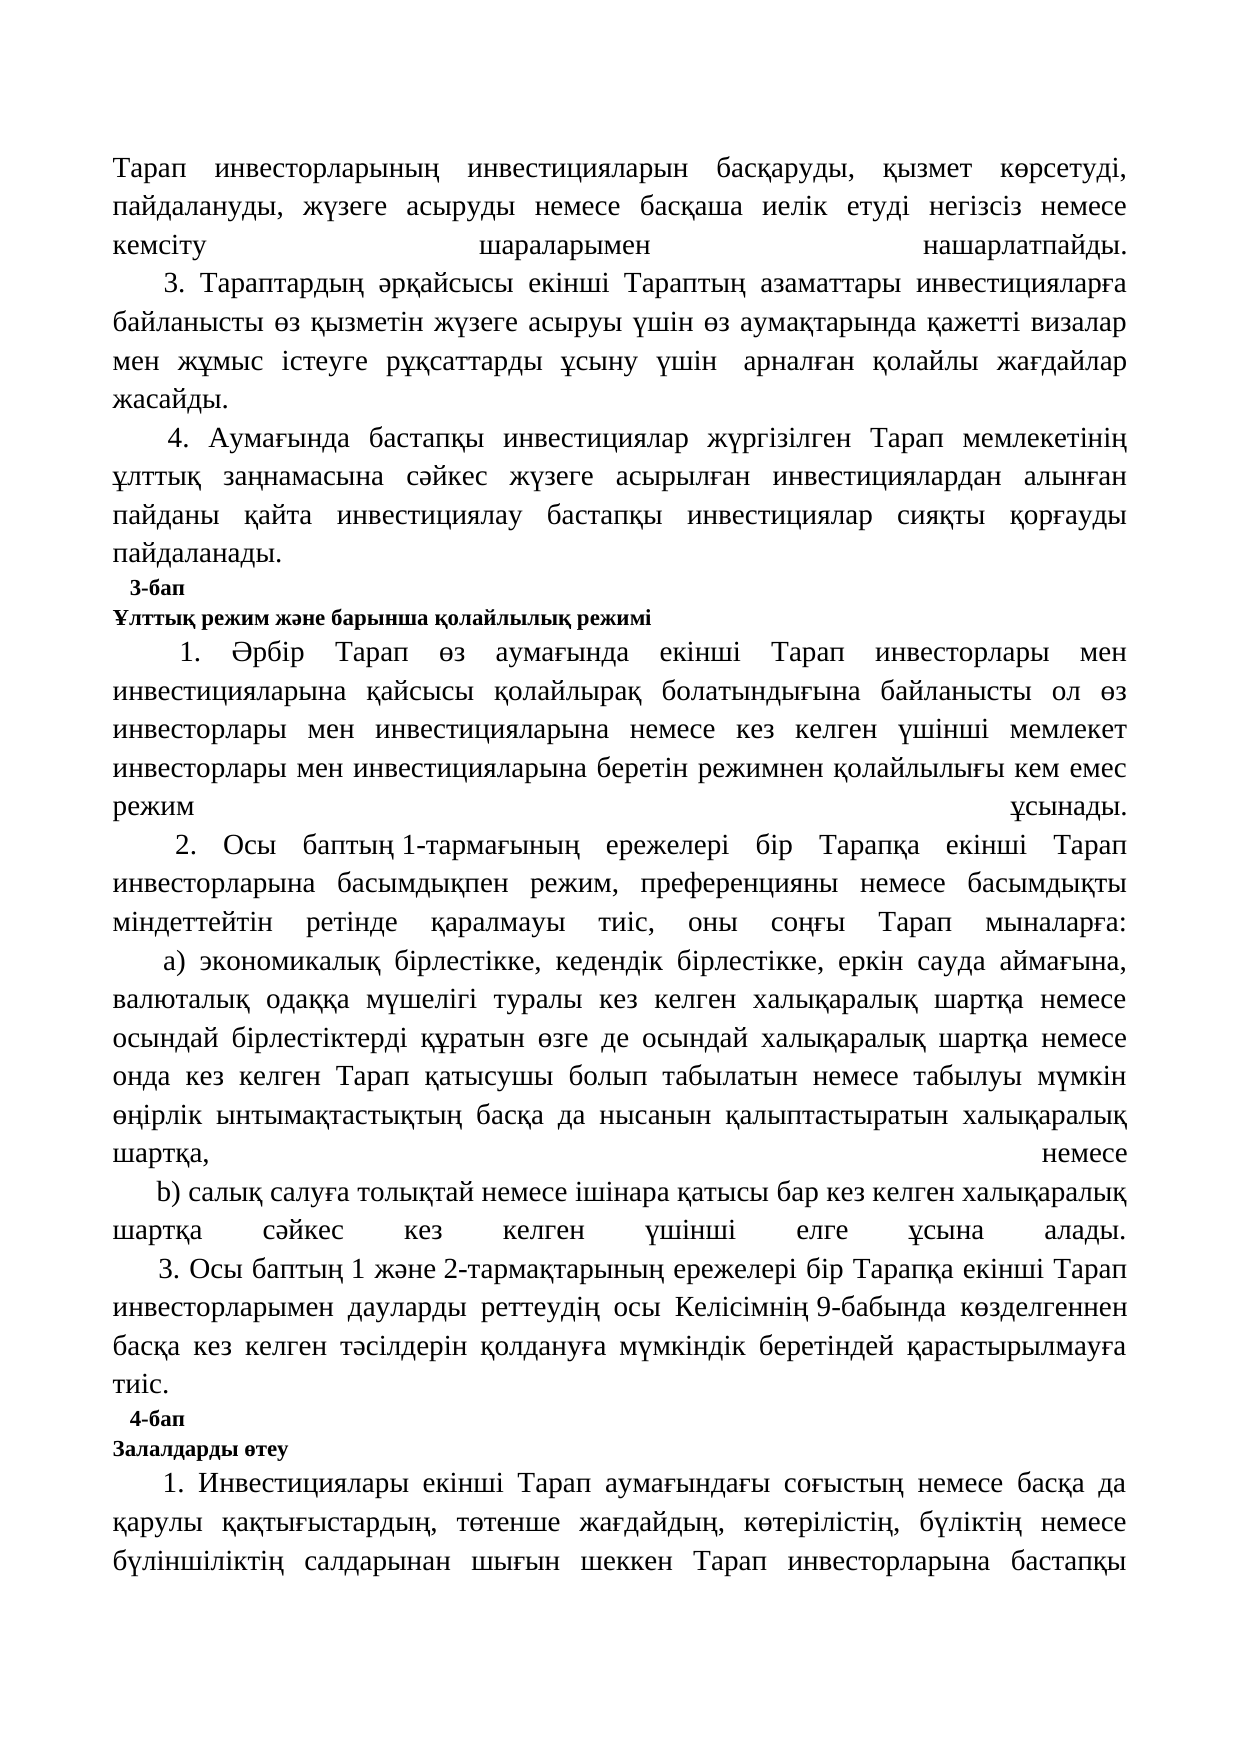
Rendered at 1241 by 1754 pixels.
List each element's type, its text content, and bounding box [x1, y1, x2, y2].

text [112, 1466, 1128, 1576]
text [112, 150, 1128, 569]
text 3-бап Ұлттық режим және барынша қолайлылық режимі [112, 574, 1128, 631]
text 1. Әрбір Тарап өз аумағында екінші Тарап инвесторлары мен инвестицияларына қайсысы қолайлырақ болатындығына байланысты ол өз инвесторлары мен инвестицияларына немесе кез келген үшінші мемлекет инвесторлары мен инвестицияларына беретін режимнен қолайлылығы кем емес режим ұсынады. 2. Осы баптың 1-тармағының ережелері бір Тарапқа екінші Тарап инвесторларына басымдықпен режим, преференцияны немесе басымдықты міндеттейтін ретінде қаралмауы тиіс, оны соңғы Тарап мыналарға: а) экономикалық бірлестікке, кедендік бірлестікке, еркін сауда аймағына, валюталық одаққа мүшелігі туралы кез келген халықаралық шартқа немесе осындай бірлестіктерді құратын өзге де осындай халықаралық шартқа немесе онда кез келген Тарап қатысушы болып табылатын немесе табылуы мүмкін өңірлік ынтымақтастықтың басқа да нысанын қалыптастыратын халықаралық шартқа, немесе b) салық салуға толықтай немесе ішінара қатысы бар кез келген халықаралық шартқа сәйкес кез келген үшінші елге ұсына алады. 3. Осы баптың 1 және 2-тармақтарының ережелері бір Тарапқа екінші Тарап инвесторларымен дауларды реттеудің осы Келісімнің 9-бабында көзделгеннен басқа кез келген тәсілдерін қолдануға мүмкіндік беретіндей қарастырылмауға тиіс. [112, 634, 1128, 1400]
text 4-бап Залалдарды өтеу [112, 1405, 1128, 1462]
